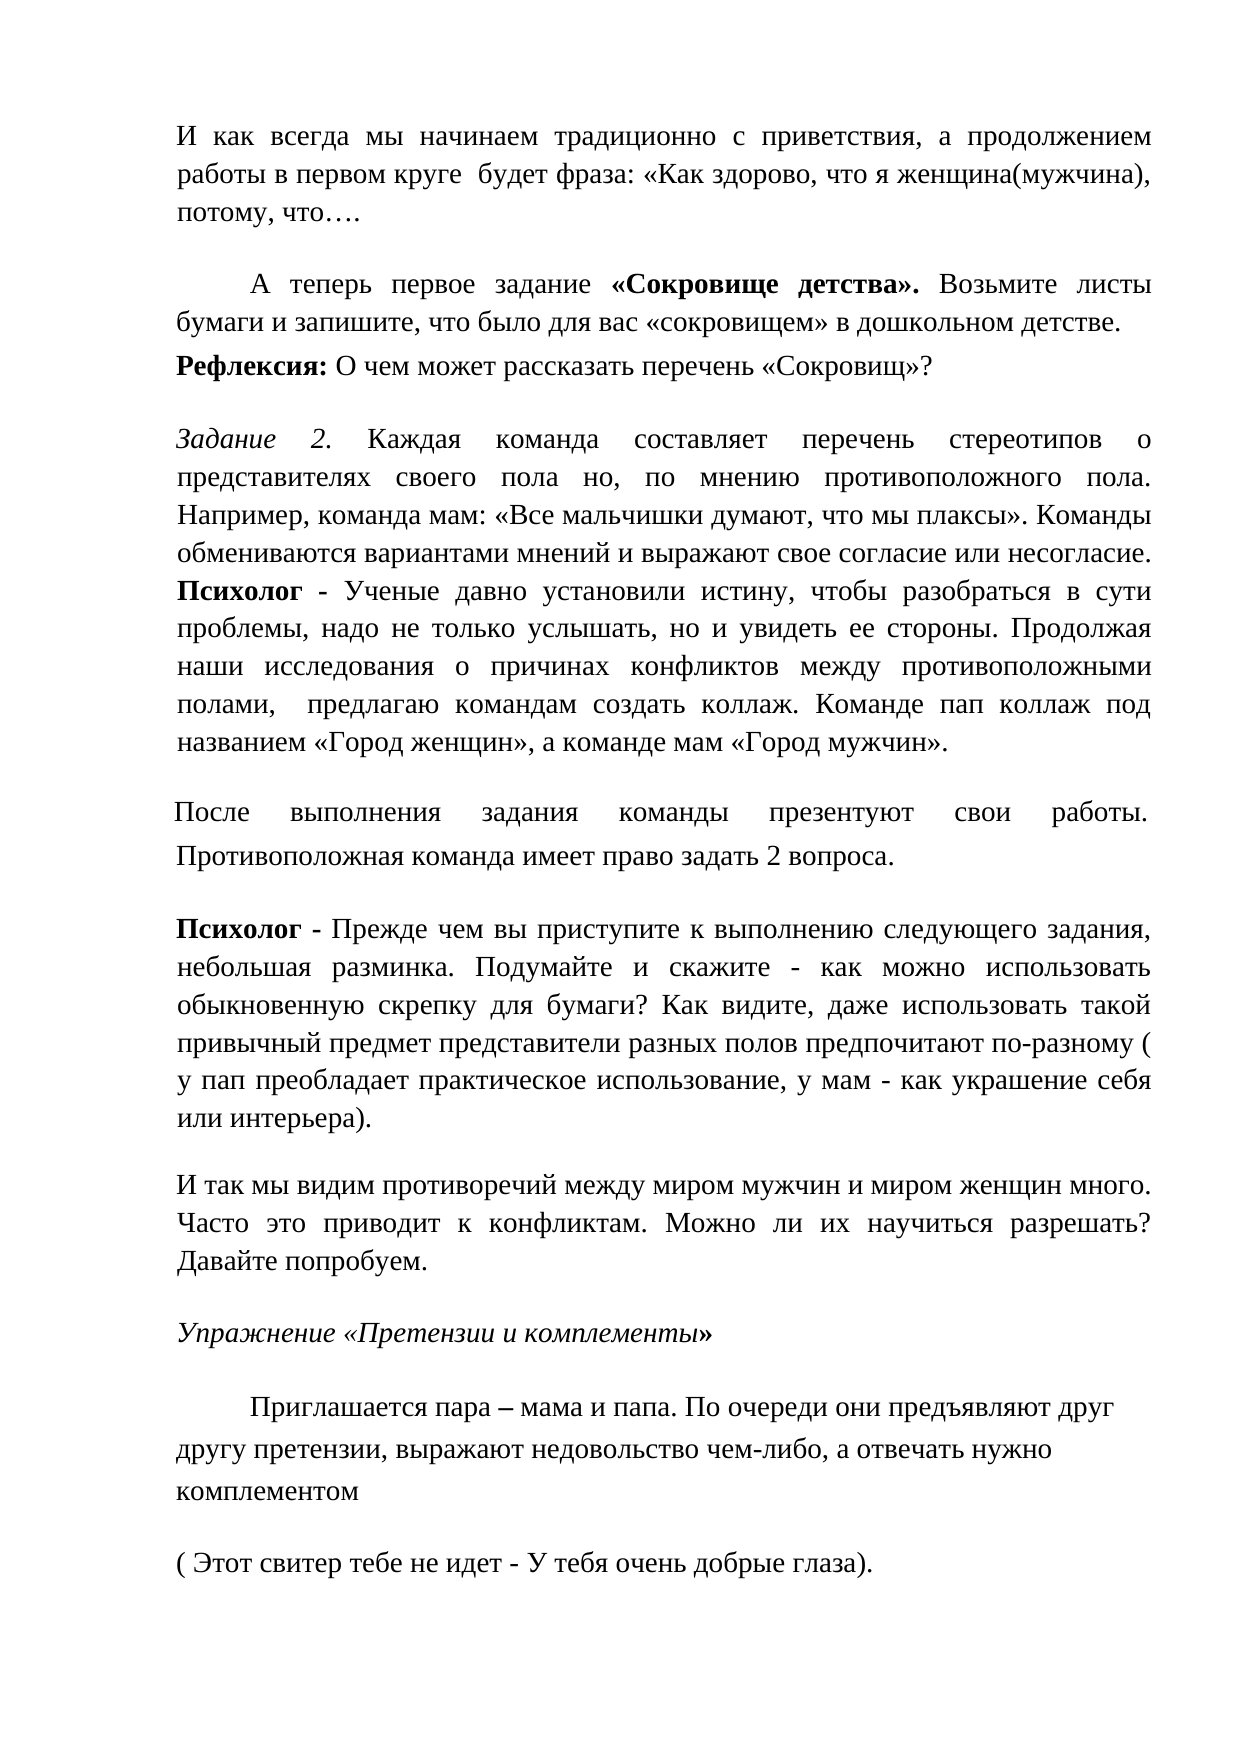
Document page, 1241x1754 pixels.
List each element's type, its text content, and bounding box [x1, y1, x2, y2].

text ( Этот свитер тебе не идет - У тебя очень добрые глаза). [176, 1546, 1152, 1579]
text Противоположная команда имеет право задать 2 вопроса. [176, 838, 1152, 871]
text После выполнения задания команды презентуют свои работы. [144, 794, 1240, 828]
text Упражнение «Претензии и комплементы» [176, 1315, 1153, 1349]
text Психолог - Прежде чем вы приступите к выполнению следующего задания, небольшая разминка. Подумайте и скажите - как можно использовать обыкновенную скрепку для бумаги? Как видите, даже использовать такой привычный предмет представители разных полов предпочитают по-разному ( у пап преобладает практическое использование, у мам - как украшение себя или интерьера). [176, 911, 1152, 1134]
text И так мы видим противоречий между миром мужчин и миром женщин много. Часто это приводит к конфликтам. Можно ли их научиться разрешать? Давайте попробуем. [176, 1167, 1152, 1276]
text Рефлексия: О чем может рассказать перечень «Сокровищ»? [176, 348, 1152, 381]
text И как всегда мы начинаем традиционно с приветствия, а продолжением работы в первом круге будет фраза: «Как здорово, что я женщина(мужчина), потому, что…. [176, 118, 1152, 227]
text Приглашается пара – мама и папа. По очереди они предъявляют друг другу претензии, выражают недовольство чем-либо, а отвечать нужно комплементом [176, 1389, 1152, 1507]
text А теперь первое задание «Сокровище детства». Возьмите листы бумаги и запишите, что было для вас «сокровищем» в дошкольном детстве. [176, 267, 1152, 338]
text Задание 2. Каждая команда составляет перечень стереотипов о представителях своего пола но, по мнению противоположного пола. Например, команда мам: «Все мальчишки думают, что мы плаксы». Команды обмениваются вариантами мнений и выражают свое согласие или несогласие. Психолог - Ученые давно установили истину, чтобы разобраться в сути проблемы, надо не только услышать, но и увидеть ее стороны. Продолжая наши исследования о причинах конфликтов между противоположными полами, предлагаю командам создать коллаж. Команде пап коллаж под названием «Город женщин», а команде мам «Город мужчин». [176, 421, 1152, 757]
